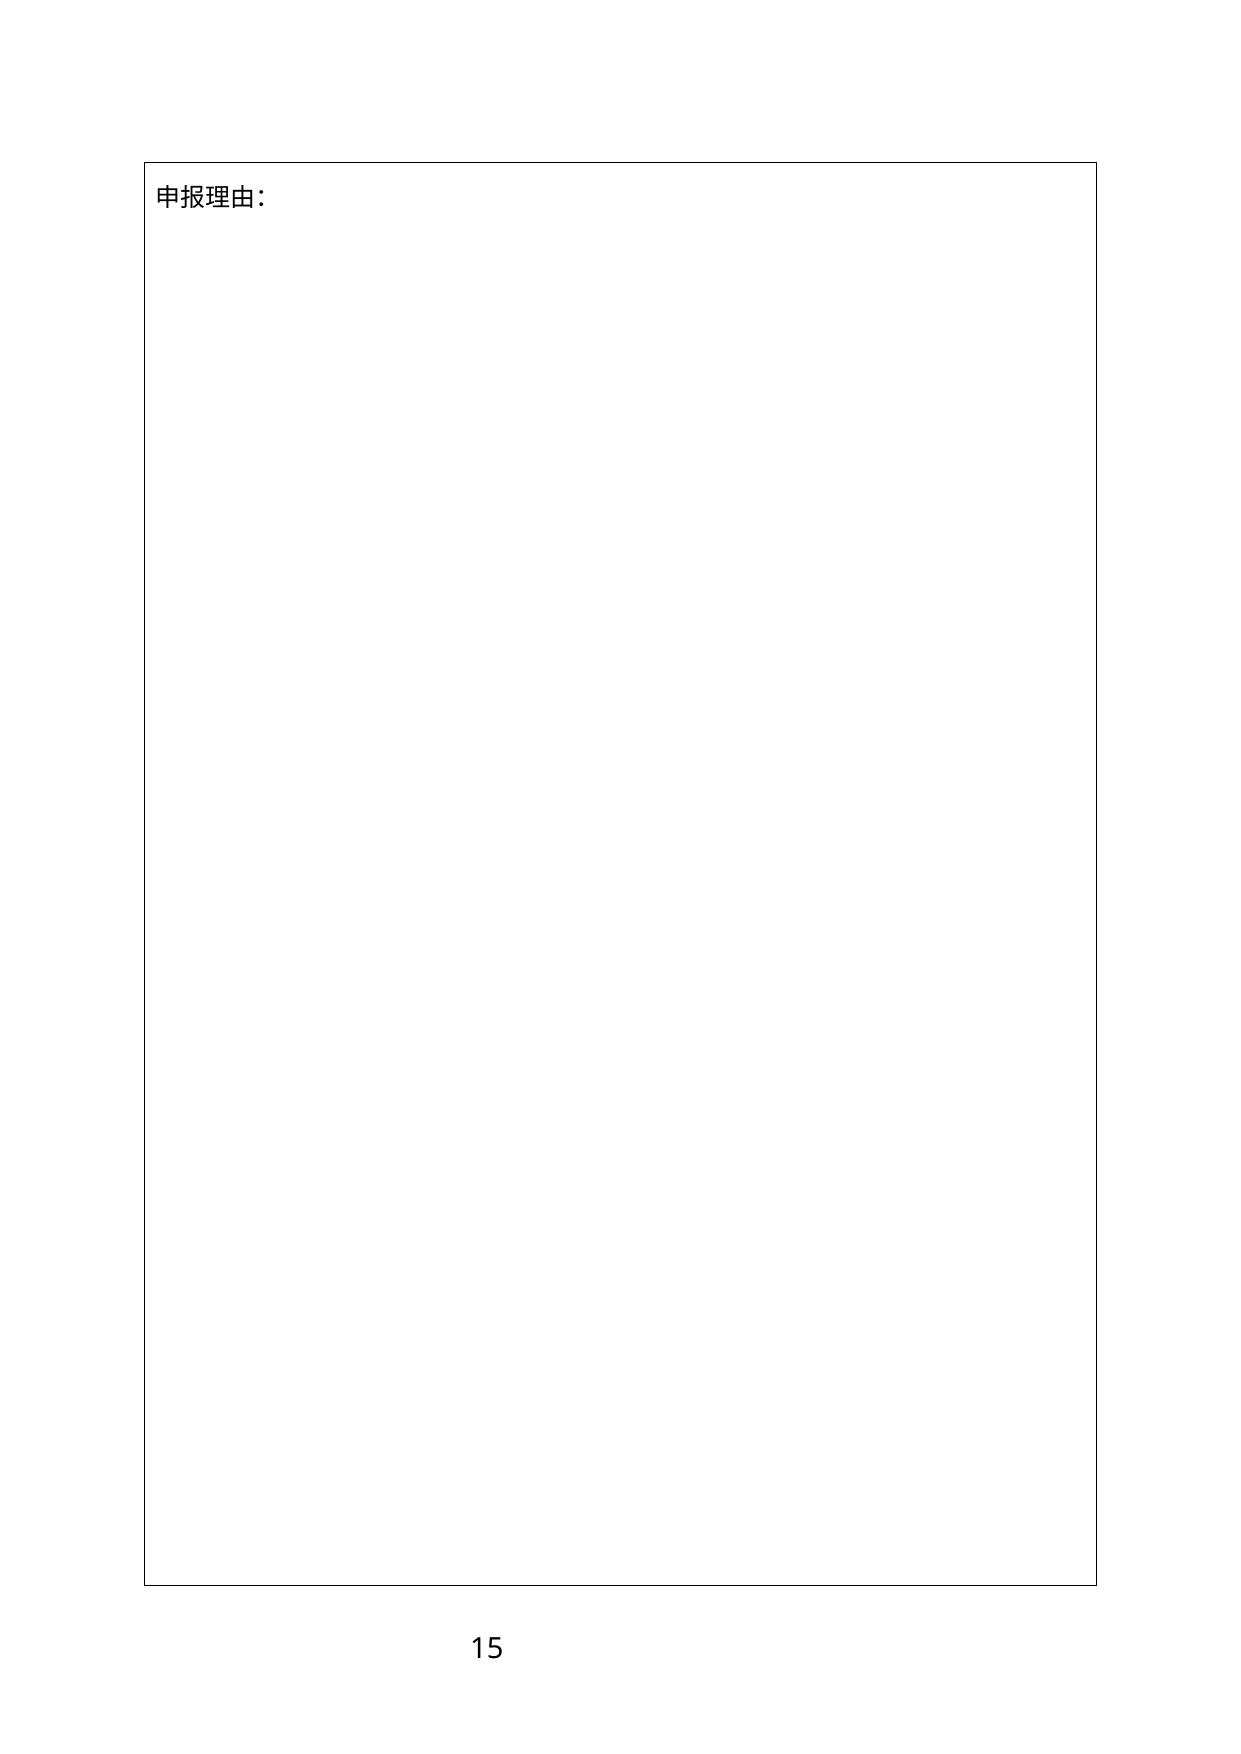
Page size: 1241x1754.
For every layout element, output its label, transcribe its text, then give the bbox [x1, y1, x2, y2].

table_header 申报理由： [145, 163, 1096, 1585]
